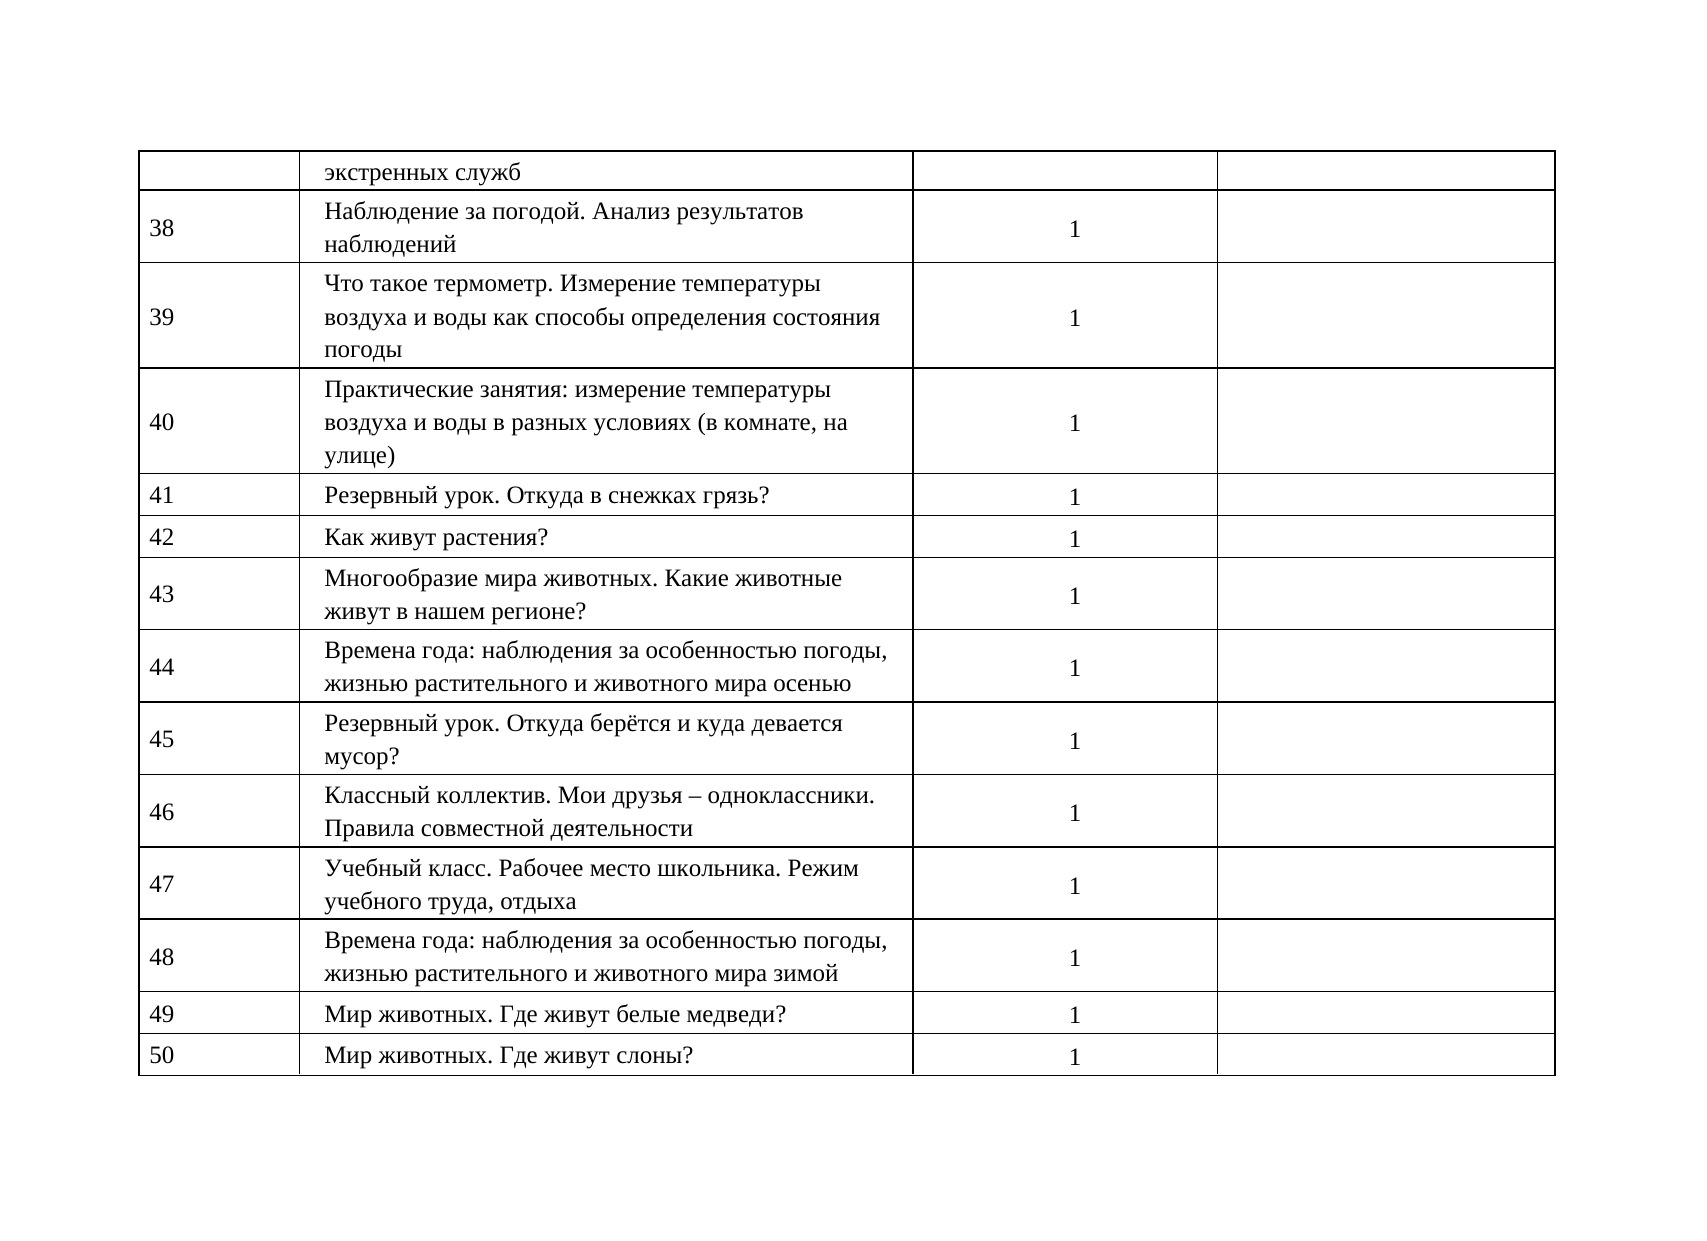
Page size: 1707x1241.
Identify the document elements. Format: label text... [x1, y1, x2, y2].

table_cell [1218, 369, 1554, 473]
table_cell 1 [914, 558, 1217, 629]
table_cell [1218, 263, 1554, 367]
table_cell 38 [140, 191, 299, 262]
table_cell 1 [914, 191, 1217, 262]
table_cell 1 [914, 630, 1217, 701]
table_cell 1 [914, 369, 1217, 473]
table_cell 1 [914, 474, 1217, 514]
table_cell [1218, 703, 1554, 773]
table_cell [300, 152, 912, 189]
table_cell [1218, 191, 1554, 262]
table_cell [1218, 516, 1554, 556]
table_cell 1 [914, 848, 1217, 918]
table_cell Многообразие мира животных. Какие животные живут в нашем регионе? [300, 558, 912, 629]
table_cell 48 [140, 920, 299, 991]
table_cell 40 [140, 369, 299, 473]
table_cell Учебный класс. Рабочее место школьника. Режим учебного труда, отдыха [300, 848, 912, 918]
table_cell 1 [914, 1034, 1217, 1074]
table_cell 1 [914, 775, 1217, 846]
table_cell Как живут растения? [300, 516, 912, 556]
table_cell 37 [140, 152, 299, 189]
table_cell 44 [140, 630, 299, 701]
table_cell [1218, 920, 1554, 991]
table_cell Мир животных. Где живут слоны? [300, 1034, 912, 1074]
table_cell [1218, 1034, 1554, 1074]
table_cell [1218, 848, 1554, 918]
table_cell Мир животных. Где живут белые медведи? [300, 992, 912, 1033]
table_cell [1218, 474, 1554, 514]
table_cell Классный коллектив. Мои друзья – одноклассники. Правила совместной деятельности [300, 775, 912, 846]
table_cell 50 [140, 1034, 299, 1074]
table_cell 39 [140, 263, 299, 367]
table_cell [1218, 775, 1554, 846]
table_cell Практические занятия: измерение температуры воздуха и воды в разных условиях (в комнате, на улице) [300, 369, 912, 473]
table_cell [1218, 630, 1554, 701]
table_cell Что такое термометр. Измерение температуры воздуха и воды как способы определения состояния погоды [300, 263, 912, 367]
table_cell 1 [914, 263, 1217, 367]
table_cell Времена года: наблюдения за особенностью погоды, жизнью растительного и животного мира зимой [300, 920, 912, 991]
table_cell [1218, 152, 1554, 189]
table_cell 45 [140, 703, 299, 773]
table_cell Времена года: наблюдения за особенностью погоды, жизнью растительного и животного мира осенью [300, 630, 912, 701]
table_cell Резервный урок. Откуда в снежках грязь? [300, 474, 912, 514]
table_cell 1 [914, 703, 1217, 773]
table_cell 43 [140, 558, 299, 629]
table_cell Резервный урок. Откуда берётся и куда девается мусор? [300, 703, 912, 773]
table_cell [1218, 558, 1554, 629]
table_cell 1 [914, 152, 1217, 189]
table_cell 1 [914, 516, 1217, 556]
table_cell 49 [140, 992, 299, 1033]
table_cell 47 [140, 848, 299, 918]
table_cell [1218, 992, 1554, 1033]
table_cell 46 [140, 775, 299, 846]
table_cell Наблюдение за погодой. Анализ результатов наблюдений [300, 191, 912, 262]
table_cell 42 [140, 516, 299, 556]
table_cell 1 [914, 920, 1217, 991]
table_cell 1 [914, 992, 1217, 1033]
table_cell 41 [140, 474, 299, 514]
